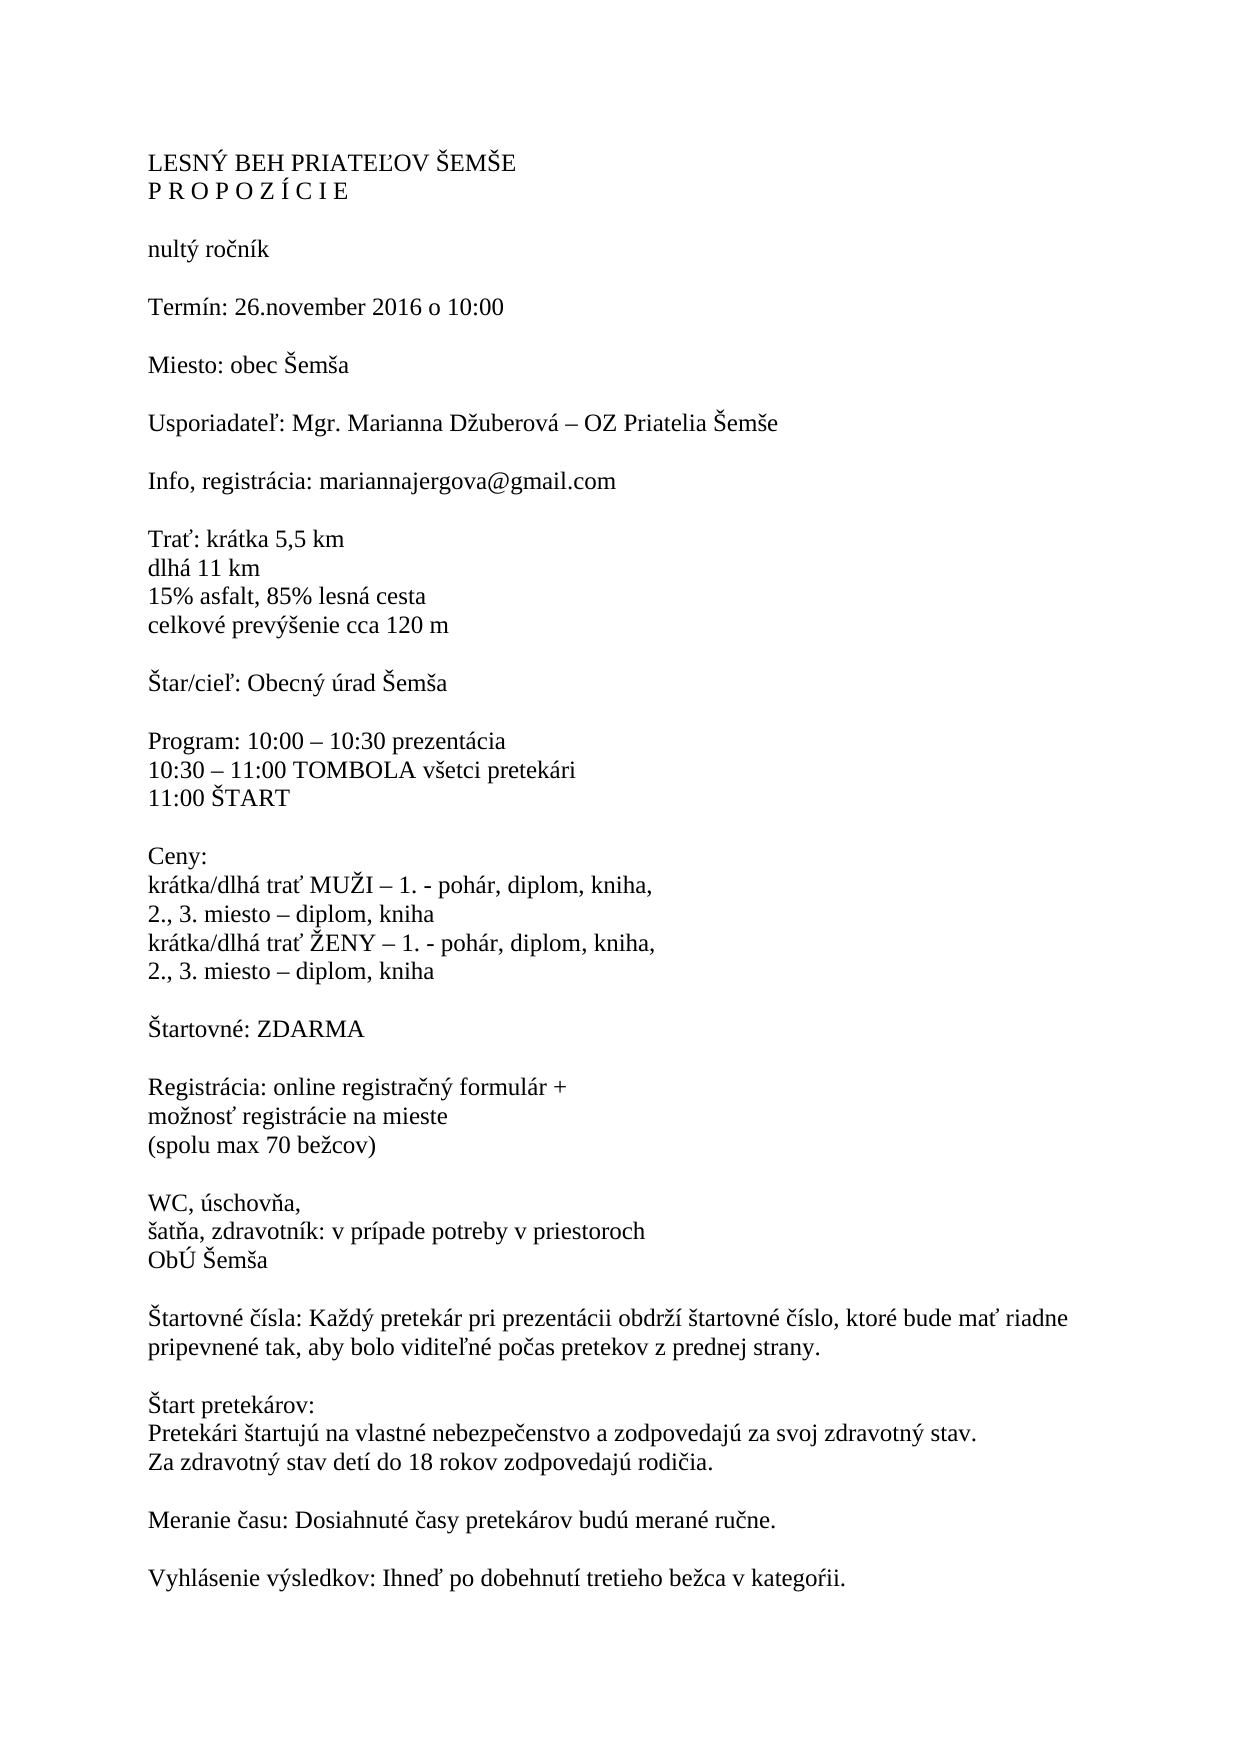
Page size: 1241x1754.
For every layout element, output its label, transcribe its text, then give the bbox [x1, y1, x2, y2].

text WC, úschovňa, šatňa, zdravotník: v prípade potreby v priestoroch ObÚ Šemša [148, 1188, 1093, 1274]
text Štartovné: ZDARMA [148, 1014, 1093, 1043]
text Štar/cieľ: Obecný úrad Šemša [148, 668, 1093, 697]
text Ceny: krátka/dlhá trať MUŽI – 1. - pohár, diplom, kniha, 2., 3. miesto – diplom, kniha krátka/dlhá trať ŽENY – 1. - pohár, diplom, kniha, 2., 3. miesto – diplom, kniha [148, 841, 1093, 985]
text Info, registrácia: mariannajergova@gmail.com [148, 466, 1093, 495]
text Usporiadateľ: Mgr. Marianna Džuberová – OZ Priatelia Šemše [148, 408, 1093, 437]
text Meranie času: Dosiahnuté časy pretekárov budú merané ručne. [148, 1505, 1093, 1534]
text Štart pretekárov: Pretekári štartujú na vlastné nebezpečenstvo a zodpovedajú za svoj zdravotný stav. Za zdravotný stav detí do 18 rokov zodpovedajú rodičia. [148, 1390, 1093, 1476]
text Vyhlásenie výsledkov: Ihneď po dobehnutí tretieho bežca v kategoŕii. [148, 1563, 1093, 1592]
text Miesto: obec Šemša [148, 350, 1093, 379]
text Trať: krátka 5,5 km dlhá 11 km 15% asfalt, 85% lesná cesta celkové prevýšenie cca 120 m [148, 524, 1093, 639]
text Štartovné čísla: Každý pretekár pri prezentácii obdrží štartovné číslo, ktoré bude mať riadne pripevnené tak, aby bolo viditeľné počas pretekov z prednej strany. [148, 1303, 1093, 1361]
text nultý ročník [148, 234, 1093, 263]
text Termín: 26.november 2016 o 10:00 [148, 292, 1093, 321]
text LESNÝ BEH PRIATEĽOV ŠEMŠE P R O P O Z Í C I E [148, 148, 1093, 205]
text Program: 10:00 – 10:30 prezentácia 10:30 – 11:00 TOMBOLA všetci pretekári 11:00 ŠTART [148, 726, 1093, 812]
text Registrácia: online registračný formulár + možnosť registrácie na mieste (spolu max 70 bežcov) [148, 1072, 1093, 1158]
